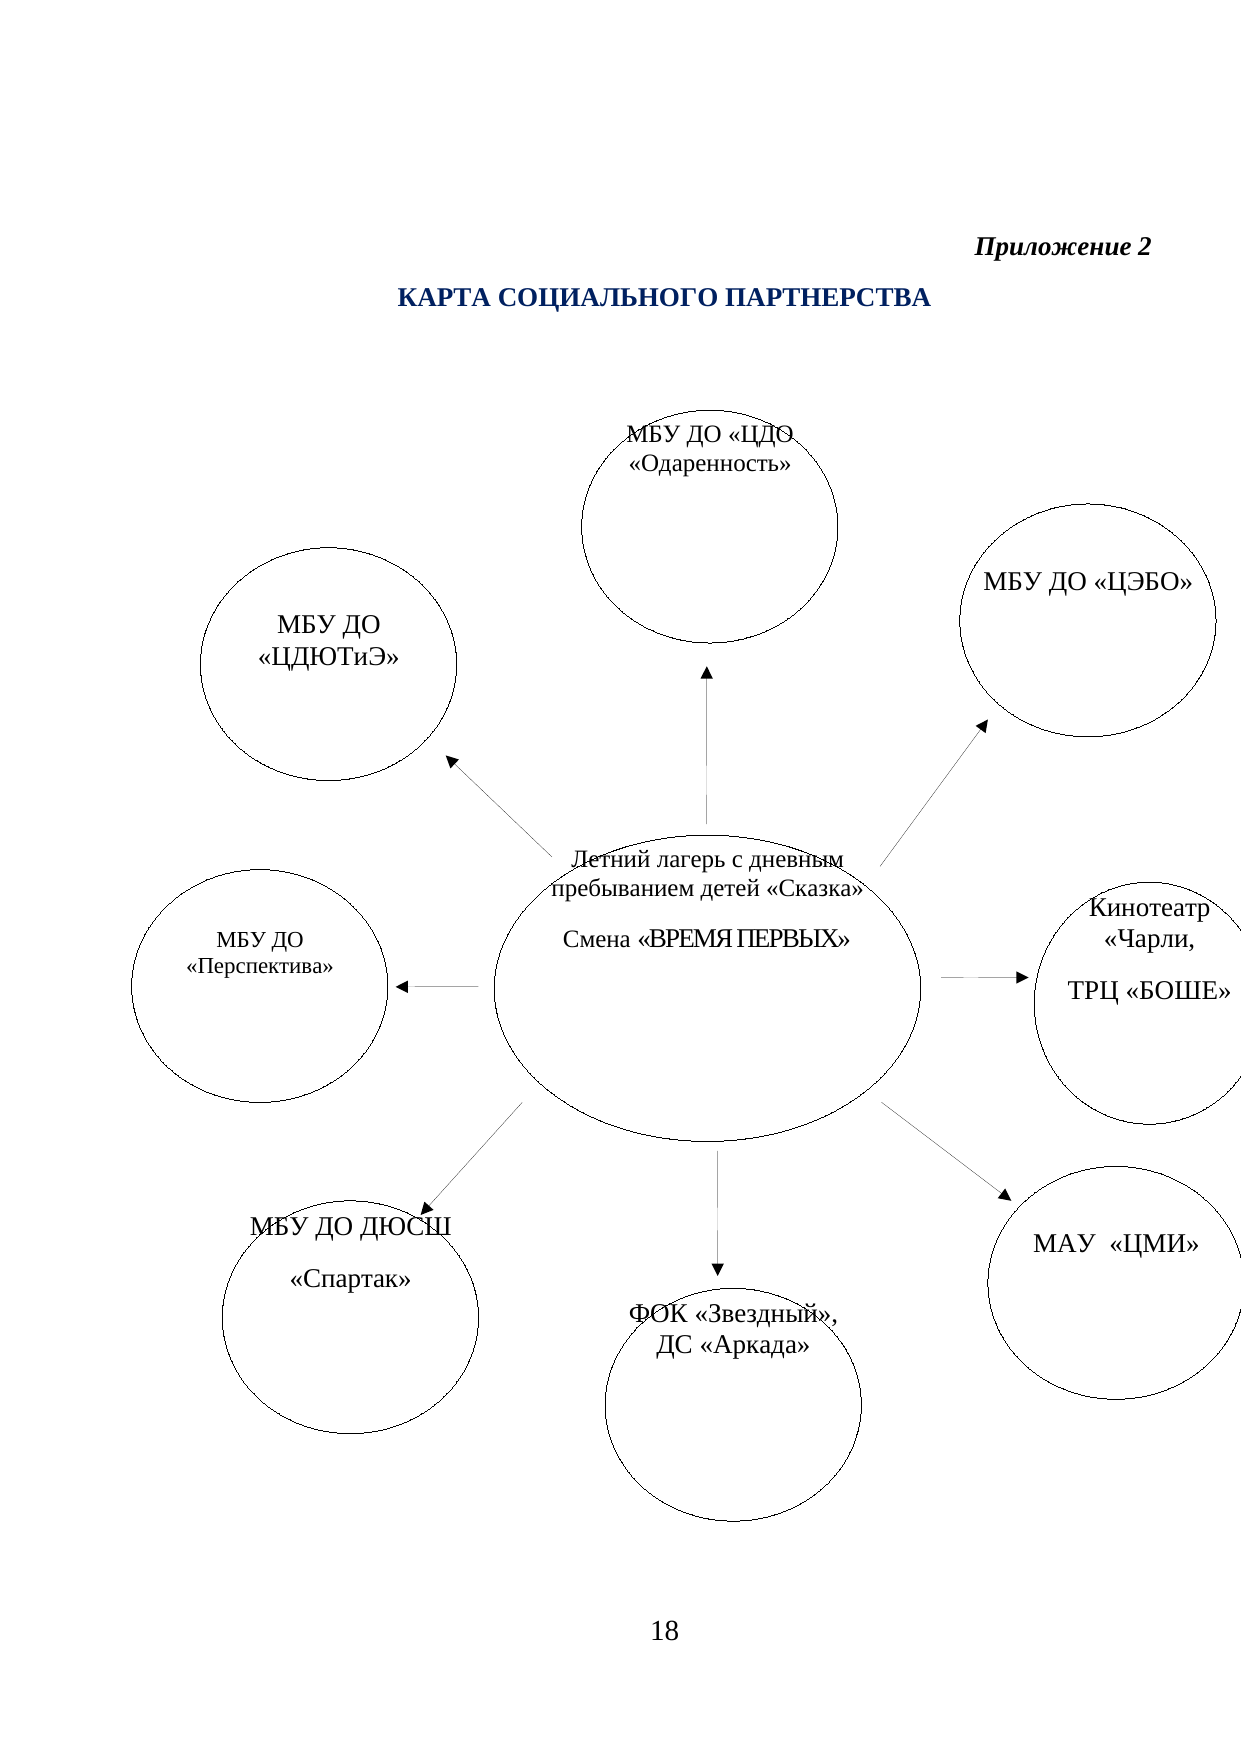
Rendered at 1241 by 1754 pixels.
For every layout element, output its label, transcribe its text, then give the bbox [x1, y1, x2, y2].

text КАРТА СОЦИАЛЬНОГО ПАРТНЕРСТВА [177, 282, 1152, 313]
text Приложение 2 [177, 229, 1152, 261]
